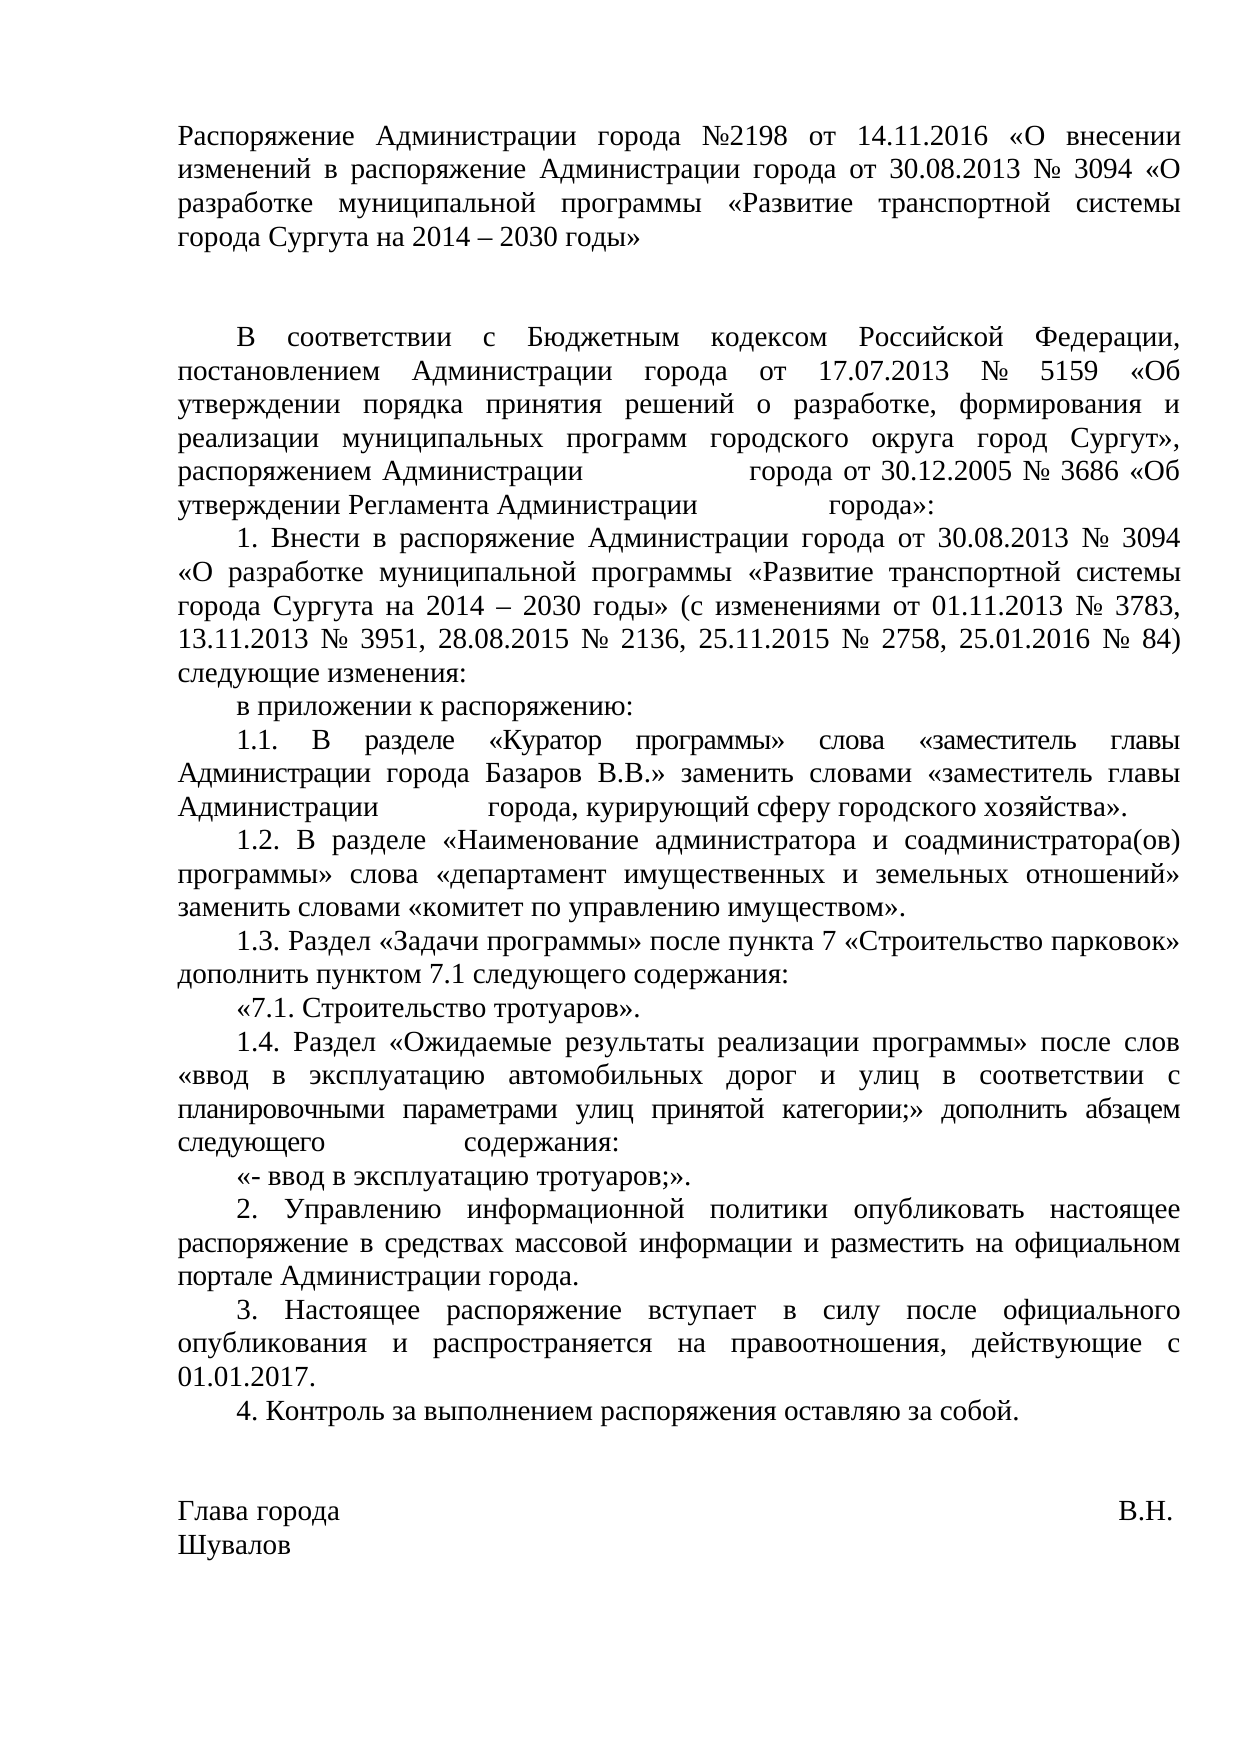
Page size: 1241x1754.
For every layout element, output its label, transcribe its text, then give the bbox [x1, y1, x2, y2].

text 1.2. В разделе «Наименование администратора и соадминистратора(ов) программы» слова «департамент имущественных и земельных отношений» заменить словами «комитет по управлению имуществом». [177, 822, 1181, 923]
text 3. Настоящее распоряжение вступает в силу после официального опубликования и распространяется на правоотношения, действующие с 01.01.2017. [177, 1292, 1181, 1393]
text 1.4. Раздел «Ожидаемые результаты реализации программы» после слов «ввод в эксплуатацию автомобильных дорог и улиц в соответствии с планировочными параметрами улиц принятой категории;» дополнить абзацем следующего содержания: [177, 1024, 1181, 1158]
text в приложении к распоряжению: [177, 688, 1181, 722]
text 4. Контроль за выполнением распоряжения оставляю за собой. [177, 1393, 1181, 1426]
text Распоряжение Администрации города №2198 от 14.11.2016 «О внесении изменений в распоряжение Администрации города от 30.08.2013 № 3094 «О разработке муниципальной программы «Развитие транспортной системы города Сургута на 2014 – 2030 годы» [177, 118, 1181, 252]
text «7.1. Строительство тротуаров». [177, 990, 1181, 1024]
text «- ввод в эксплуатацию тротуаров;». [177, 1158, 1181, 1191]
text В соответствии с Бюджетным кодексом Российской Федерации, постановлением Администрации города от 17.07.2013 № 5159 «Об утверждении порядка принятия решений о разработке, формирования и реализации муниципальных программ городского округа город Сургут», распоряжением Администрации города от 30.12.2005 № 3686 «Об утверждении Регламента Администрации города»: [177, 319, 1181, 521]
text 2. Управлению информационной политики опубликовать настоящее распоряжение в средствах массовой информации и разместить на официальном портале Администрации города. [177, 1191, 1181, 1292]
text 1. Внести в распоряжение Администрации города от 30.08.2013 № 3094 «О разработке муниципальной программы «Развитие транспортной системы города Сургута на 2014 – 2030 годы» (с изменениями от 01.11.2013 № 3783, 13.11.2013 № 3951, 28.08.2015 № 2136, 25.11.2015 № 2758, 25.01.2016 № 84) следующие изменения: [177, 521, 1181, 688]
text Глава города В.Н. Шувалов [177, 1493, 1181, 1560]
text 1.1. В разделе «Куратор программы» слова «заместитель главы Администрации города Базаров В.В.» заменить словами «заместитель главы Администрации города, курирующий сферу городского хозяйства». [177, 722, 1181, 822]
text 1.3. Раздел «Задачи программы» после пункта 7 «Строительство парковок» дополнить пунктом 7.1 следующего содержания: [177, 923, 1181, 990]
